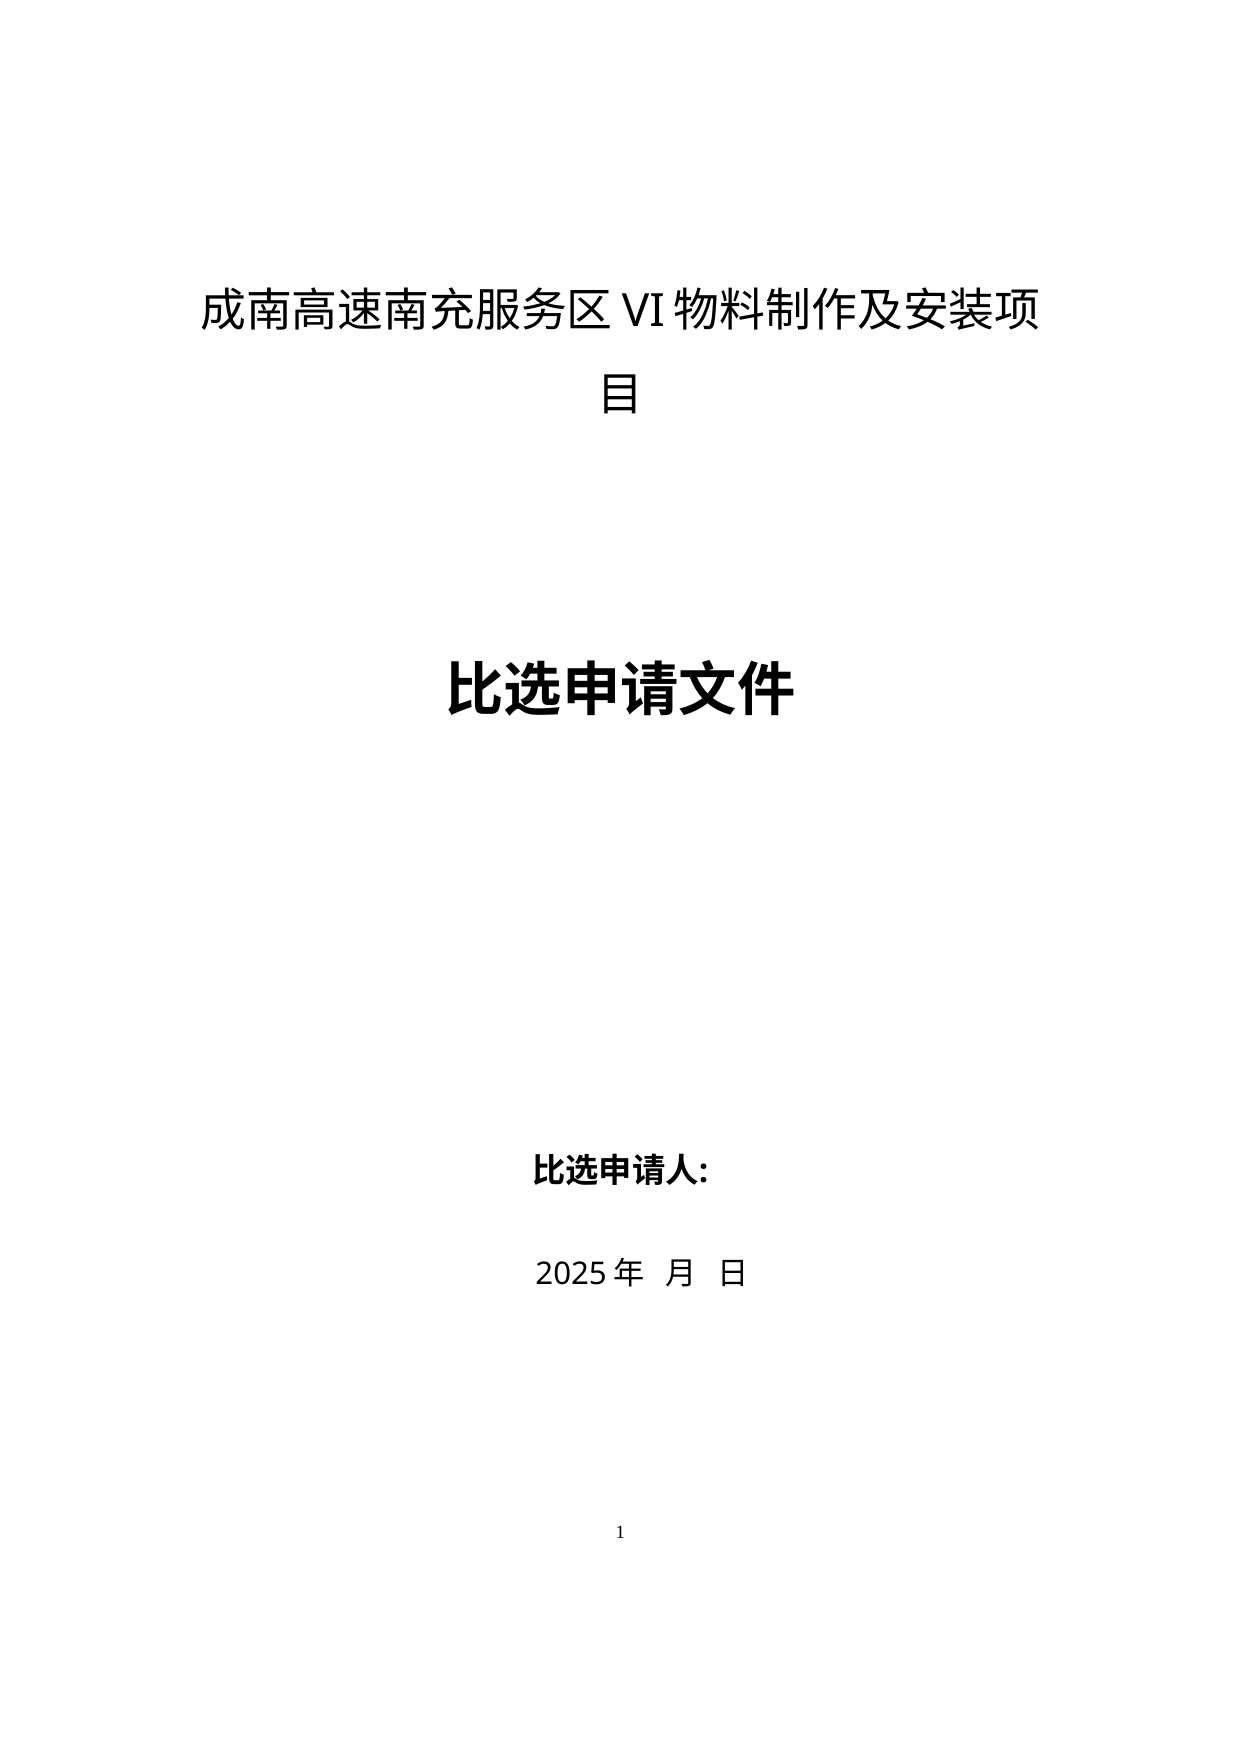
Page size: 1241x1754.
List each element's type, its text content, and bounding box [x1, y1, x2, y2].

text 2025年 月 日 [188, 1237, 1052, 1304]
subtitle 比选申请人: [188, 1134, 1052, 1201]
subtitle 比选申请文件 [188, 635, 1052, 735]
text 成南高速南充服务区VI物料制作及安装项目 [188, 257, 1052, 423]
